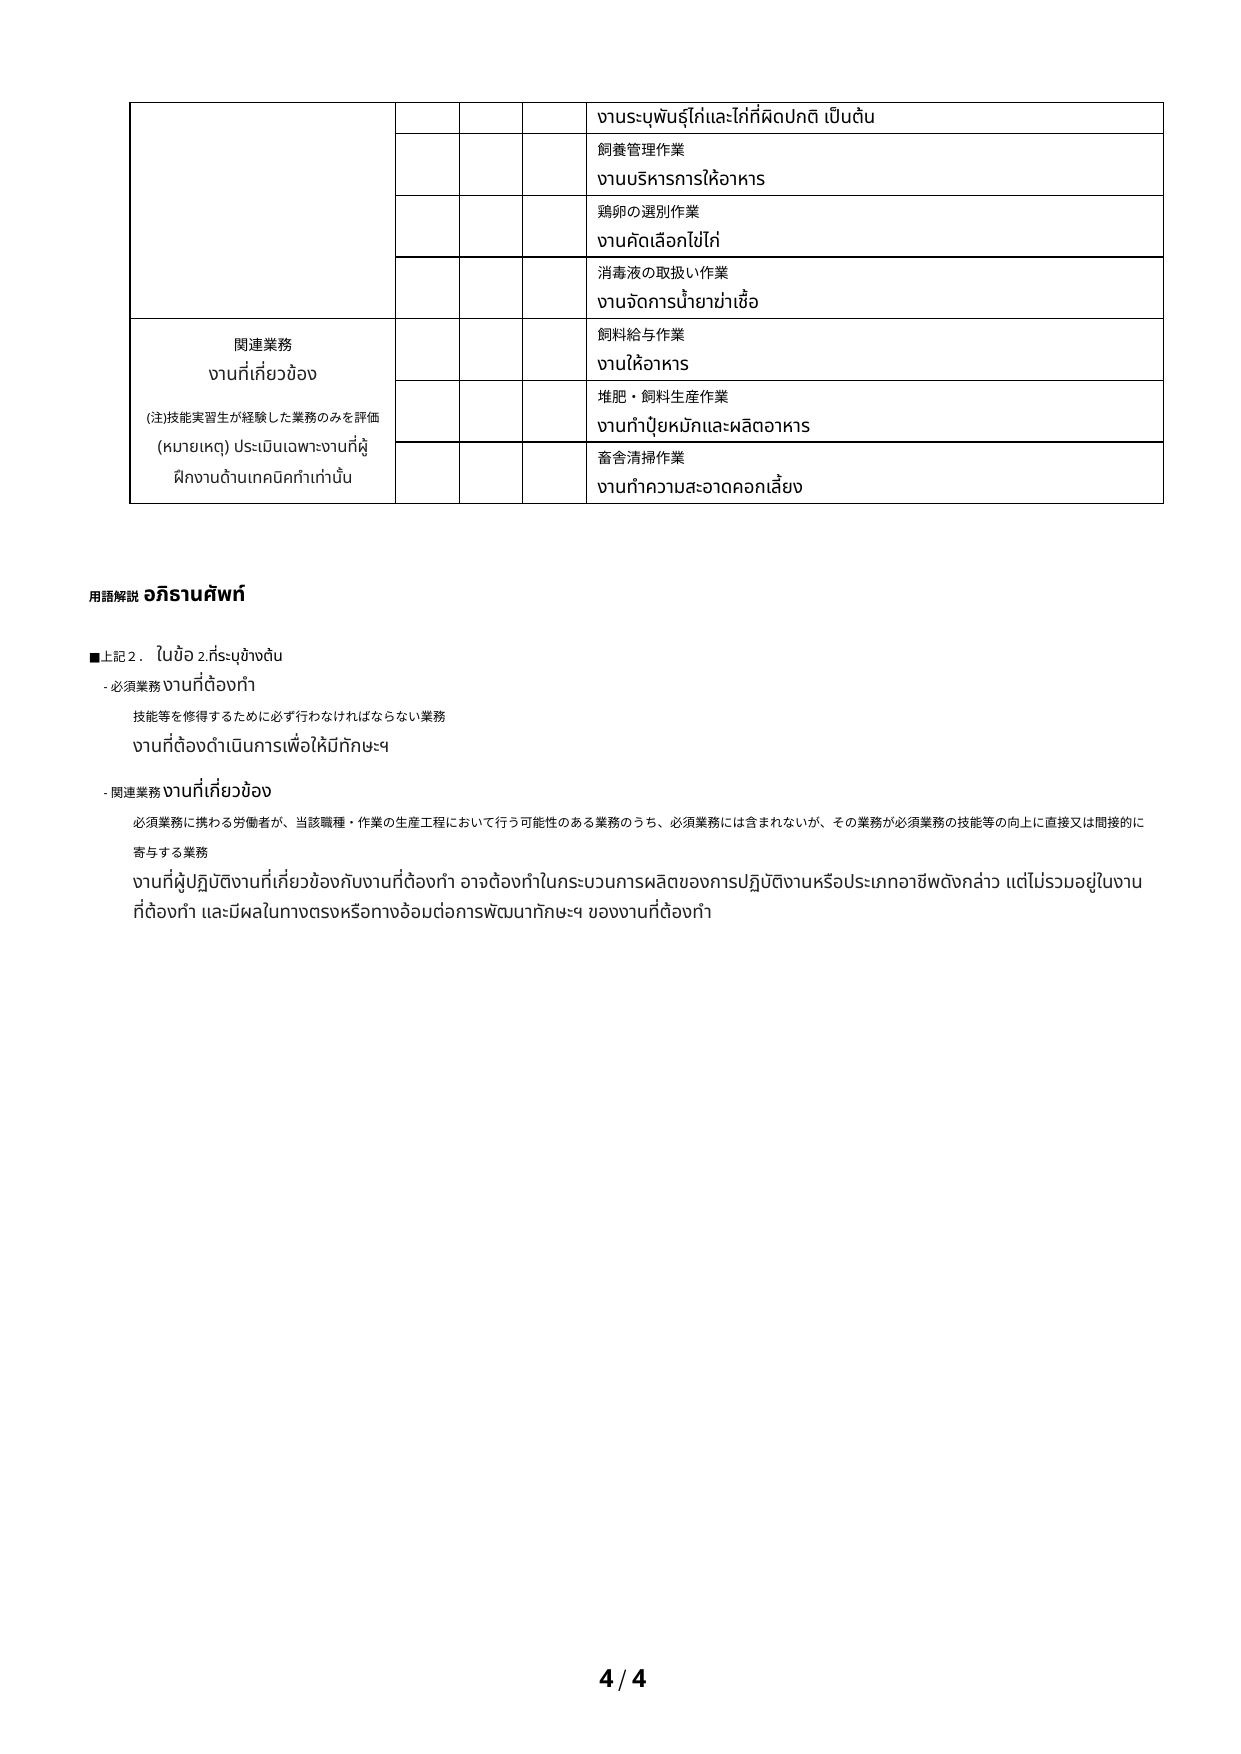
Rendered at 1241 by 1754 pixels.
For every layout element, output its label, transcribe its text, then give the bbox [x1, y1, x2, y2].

table_cell [523, 103, 586, 133]
text 必須業務に携わる労働者が、当該職種・作業の生産工程において行う可能性のある業務のうち、必須業務には含まれないが、その業務が必須業務の技能等の向上に直接又は間接的に寄与する業務 [133, 807, 1152, 868]
table_cell 堆肥・飼料生産作業 งานทำปุ๋ยหมักและผลิตอาหาร [587, 381, 1163, 441]
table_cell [587, 103, 1163, 133]
table_cell 飼養管理作業 งานบริหารการให้อาหาร [587, 134, 1163, 195]
table_cell [523, 258, 586, 318]
table_cell [523, 196, 586, 256]
text งานที่ต้องดำเนินการเพื่อให้มีทักษะฯ [133, 731, 1152, 762]
text 用語解説 อภิธานศัพท์ [89, 565, 1152, 625]
table_cell [523, 319, 586, 380]
table_cell [396, 134, 459, 195]
table_cell 関連業務 งานที่เกี่ยวข้อง (注)技能実習生が経験した業務のみを評価 (หมายเหตุ) ประเมินเฉพาะงานที่ผู้ฝึกงานด้านเทคนิคทำเท่านั้น [131, 319, 395, 503]
table_cell [396, 196, 459, 256]
table_cell [460, 319, 522, 380]
table_cell [523, 134, 586, 195]
text งานที่ผู้ปฏิบัติงานที่เกี่ยวข้องกับงานที่ต้องทำ อาจต้องทำในกระบวนการผลิตของการปฏิบัติงานหรือประเภทอาชีพดังกล่าว แต่ไม่รวมอยู่ในงานที่ต้องทำ และมีผลในทางตรงหรือทางอ้อมต่อการพัฒนาทักษะฯ ของงานที่ต้องทำ [133, 868, 1152, 928]
table_cell [460, 443, 522, 503]
table_cell 鶏卵の選別作業 งานคัดเลือกไข่ไก่ [587, 196, 1163, 256]
table_cell [460, 258, 522, 318]
table_cell [396, 381, 459, 441]
table_cell [460, 196, 522, 256]
text 技能等を修得するために必ず行わなければならない業務 [133, 701, 1152, 731]
table_cell [396, 319, 459, 380]
table_cell [396, 443, 459, 503]
table_cell 消毒液の取扱い作業 งานจัดการน้ำยาฆ่าเชื้อ [587, 258, 1163, 318]
table_cell [396, 258, 459, 318]
table_cell [523, 443, 586, 503]
text - 必須業務งานที่ต้องทำ [103, 671, 1152, 701]
table_cell [396, 103, 459, 133]
table_cell 飼料給与作業 งานให้อาหาร [587, 319, 1163, 380]
text ■上記２． ในข้อ 2.ที่ระบุข้างต้น [89, 640, 1152, 671]
table_cell 畜舎清掃作業 งานทำความสะอาดคอกเลี้ยง [587, 443, 1163, 503]
text - 関連業務งานที่เกี่ยวข้อง [103, 777, 1152, 807]
table_cell [460, 134, 522, 195]
table_cell [460, 381, 522, 441]
table_cell [460, 103, 522, 133]
table_cell [523, 381, 586, 441]
